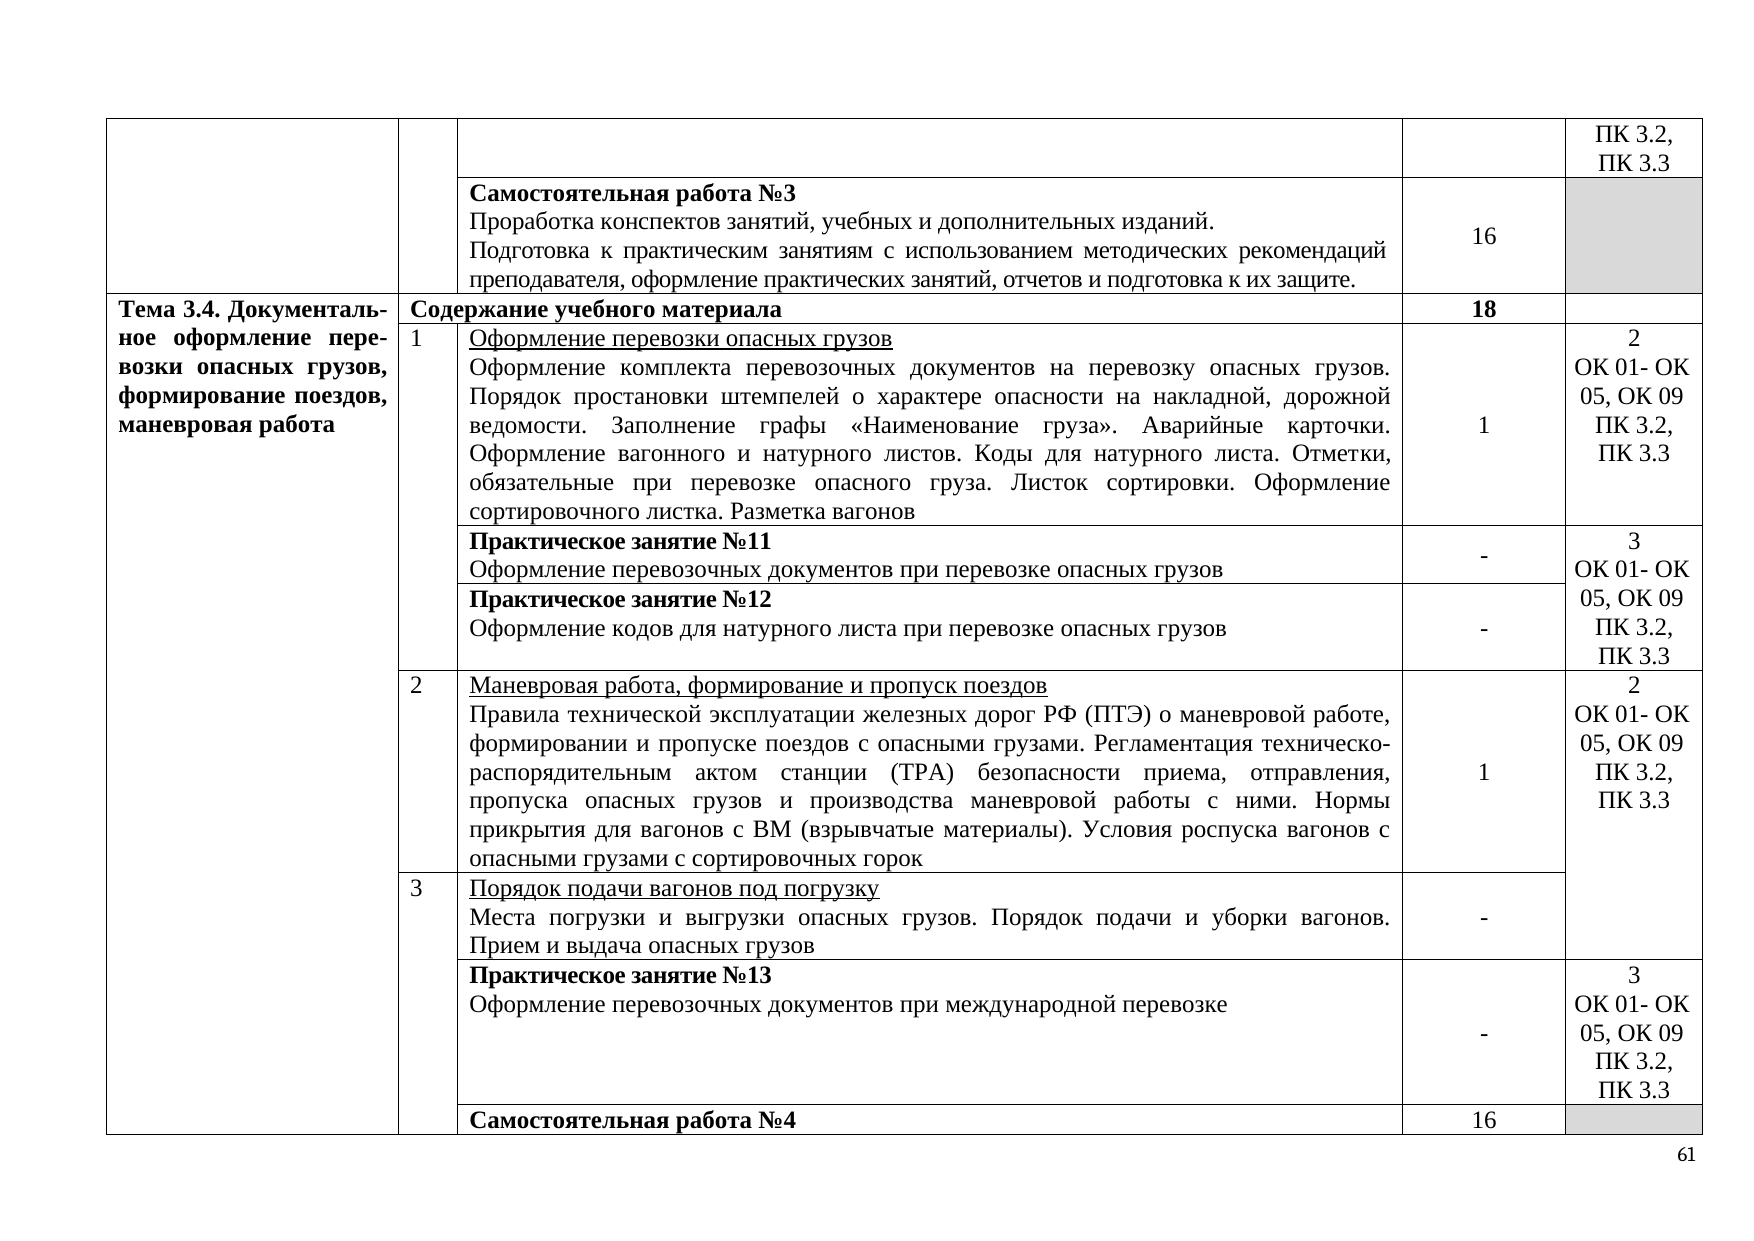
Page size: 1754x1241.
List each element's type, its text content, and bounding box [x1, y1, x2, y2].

table_cell 1 [1403, 671, 1565, 872]
table_cell 3 ОК 01- ОК 05, ОК 09 ПК 3.2, ПК 3.3 [1566, 526, 1702, 669]
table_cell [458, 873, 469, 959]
table_cell [1566, 1105, 1702, 1134]
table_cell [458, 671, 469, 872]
table_cell Маневровая работа, формирование и пропуск поездов Правила технической эксплуатации железных дорог РФ (ПТЭ) о маневровой работе, формировании и пропуске поездов с опасными грузами. Регламентация техническо-распорядительным актом станции (ТРА) безопасности приема, отправления, пропуска опасных грузов и производства маневровой работы с ними. Нормы прикрытия для вагонов с ВМ (взрывчатые материалы). Условия роспуска вагонов с опасными грузами с сортировочных горок [923, 671, 1402, 872]
table_cell 2 ОК 01- ОК 05, ОК 09 ПК 3.2, ПК 3.3 [1566, 324, 1702, 525]
table_cell - [1403, 960, 1565, 1104]
table_cell 18 [1403, 294, 1565, 322]
table_cell Порядок подачи вагонов под погрузку Места погрузки и выгрузки опасных грузов. Порядок подачи и уборки вагонов. Прием и выдача опасных грузов [815, 873, 1402, 959]
table_cell Оформление перевозки опасных грузов Оформление комплекта перевозочных документов на перевозку опасных грузов. Порядок простановки штемпелей о характере опасности на накладной, дорожной ведомости. Заполнение графы «Наименование груза». Аварийные карточки. Оформление вагонного и натурного листов. Коды для натурного листа. Отметки, обязательные при перевозке опасного груза. Листок сортировки. Оформление сортировочного листка. Разметка вагонов [458, 324, 1402, 525]
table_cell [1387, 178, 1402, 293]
table_cell 1 [399, 324, 457, 669]
table_cell 3 ОК 01- ОК 05, ОК 09 ПК 3.2, ПК 3.3 [1566, 960, 1702, 1104]
table_cell - [1403, 873, 1565, 959]
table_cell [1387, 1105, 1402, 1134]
table_cell 3 [399, 873, 457, 1134]
table_cell 2 ОК 01- ОК 05, ОК 09 ПК 3.2, ПК 3.3 [1566, 671, 1702, 959]
table_cell 1 [1403, 324, 1565, 525]
table_cell 2 [399, 671, 457, 872]
table_cell Практическое занятие №13 Оформление перевозочных документов при международной перевозке [458, 960, 1402, 1104]
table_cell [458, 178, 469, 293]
table_cell 16 [1403, 1105, 1565, 1134]
table_cell - [1403, 526, 1565, 583]
table_cell - [1403, 119, 1565, 177]
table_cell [1566, 119, 1702, 177]
table_cell Тема 3.4. Документальное оформление перевозки опасных грузов, формирование поездов, маневровая работа [107, 294, 398, 1134]
table_cell Практическое занятие №11 Оформление перевозочных документов при перевозке опасных грузов [458, 526, 1402, 583]
table_cell Практическое занятие №12 Оформление кодов для натурного листа при перевозке опасных грузов [458, 584, 1402, 669]
table_cell Содержание учебного материала [399, 294, 1402, 322]
table_cell 16 [1403, 178, 1565, 293]
table_cell - [1403, 584, 1565, 669]
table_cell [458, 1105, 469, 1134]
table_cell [458, 119, 1402, 177]
table_cell [1566, 178, 1702, 293]
table_cell [1566, 294, 1702, 322]
